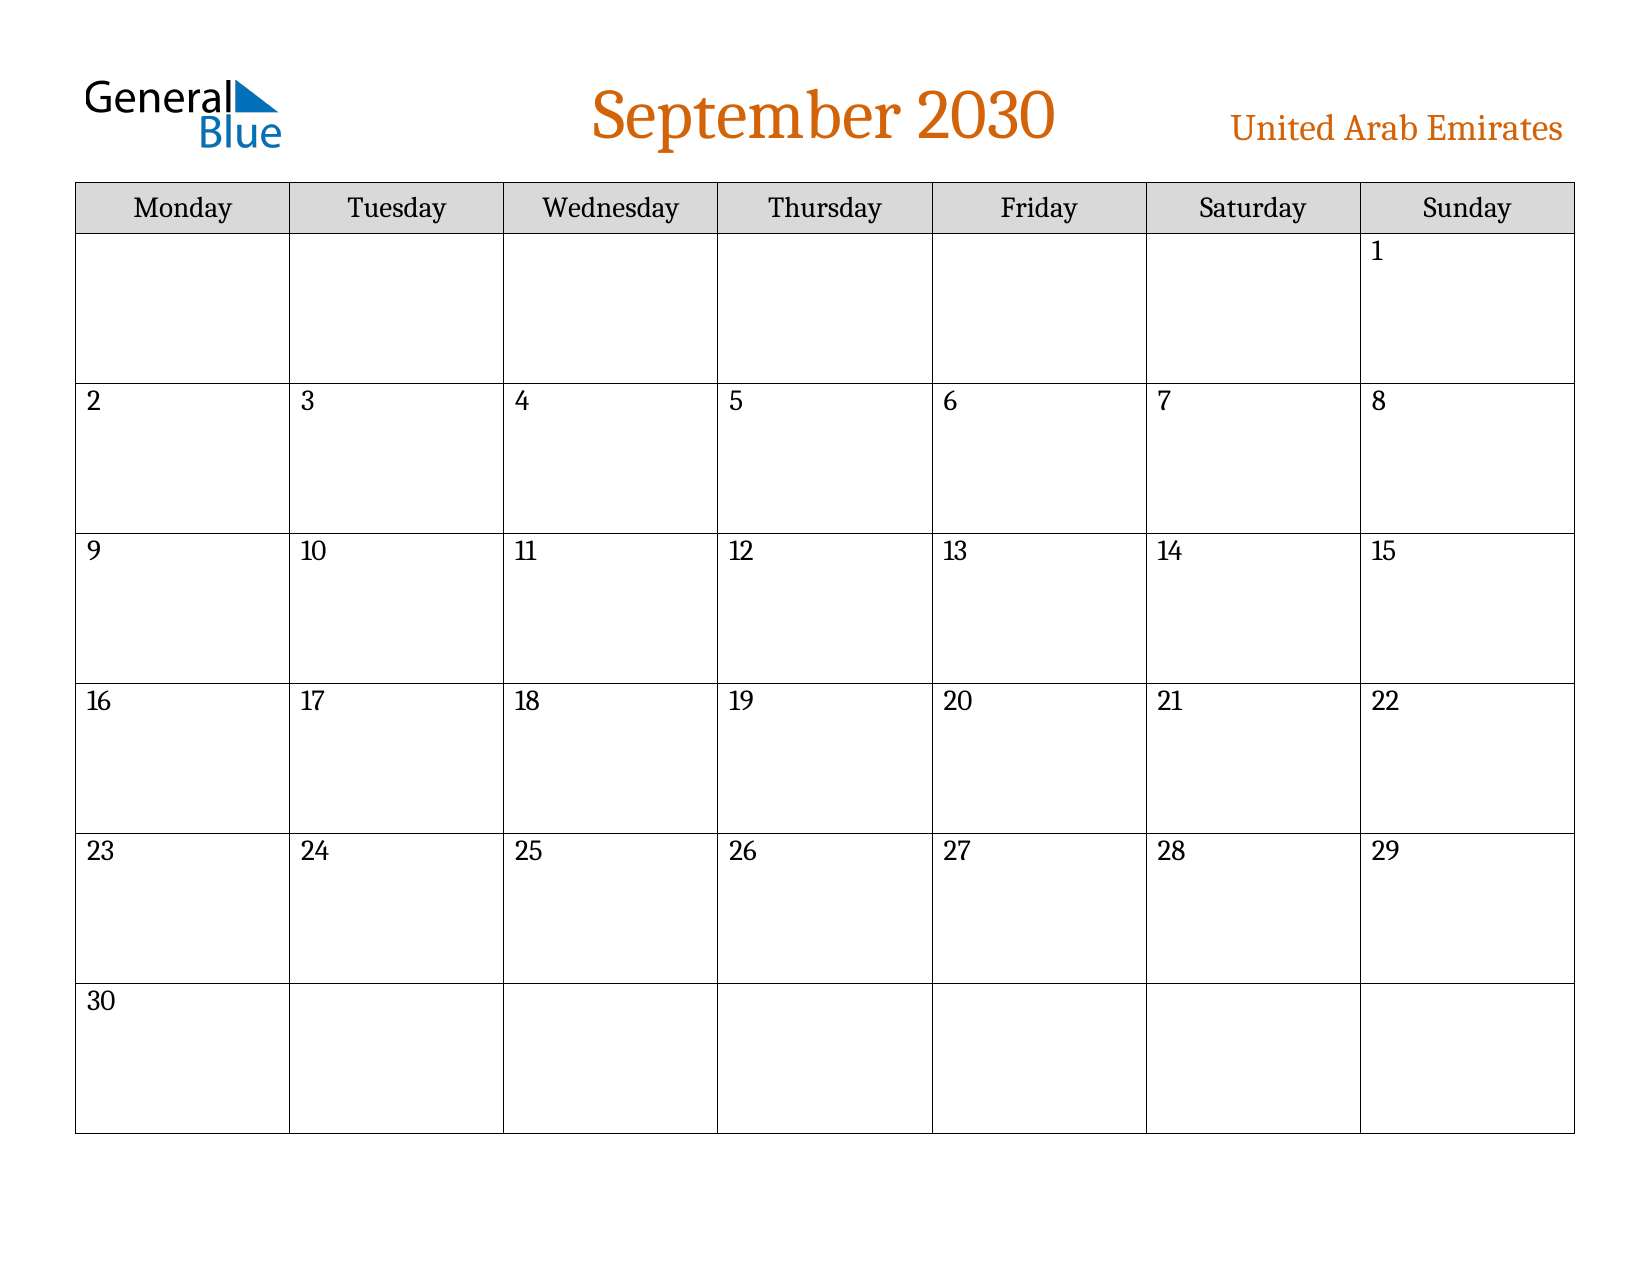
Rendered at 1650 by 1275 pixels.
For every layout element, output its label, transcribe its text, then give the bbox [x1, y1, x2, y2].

table_cell 19 [718, 684, 932, 720]
table_cell [290, 570, 503, 683]
table_cell [504, 1020, 717, 1133]
table_cell 17 [290, 684, 503, 720]
table_cell 14 [1147, 534, 1360, 570]
table_cell [718, 1020, 932, 1133]
table_cell Friday [933, 183, 1146, 233]
table_cell [290, 420, 503, 533]
table_cell [933, 720, 1146, 833]
table_cell 20 [933, 684, 1146, 720]
table_cell 5 [718, 384, 932, 420]
table_cell 7 [1147, 384, 1360, 420]
table_cell [1147, 1020, 1360, 1133]
table_cell Thursday [718, 183, 932, 233]
table_cell [933, 570, 1146, 683]
table_cell [504, 870, 717, 983]
table_cell [504, 270, 717, 383]
table_cell [504, 570, 717, 683]
table_cell [718, 270, 932, 383]
table_cell [1147, 870, 1360, 983]
table_cell 28 [1147, 834, 1360, 870]
table_cell [933, 234, 1146, 270]
table_cell 3 [290, 384, 503, 420]
table_cell [1147, 720, 1360, 833]
table_cell 2 [76, 384, 289, 420]
table_cell [933, 270, 1146, 383]
table_cell [76, 1020, 289, 1133]
table_cell [933, 870, 1146, 983]
table_cell 23 [76, 834, 289, 870]
table_cell [76, 234, 289, 270]
table_cell [76, 270, 289, 383]
table_cell 11 [504, 534, 717, 570]
table_cell 26 [718, 834, 932, 870]
table_cell [718, 984, 932, 1020]
table_cell 25 [504, 834, 717, 870]
picture [86, 80, 281, 148]
table_cell 30 [76, 984, 289, 1020]
table_cell 8 [1361, 384, 1574, 420]
table_cell 9 [76, 534, 289, 570]
table_cell [718, 420, 932, 533]
table_cell [76, 720, 289, 833]
table_cell [933, 1020, 1146, 1133]
table_cell [504, 420, 717, 533]
table_cell [1361, 720, 1574, 833]
table_cell [290, 720, 503, 833]
table_cell 1 [1361, 234, 1574, 270]
table_cell [718, 234, 932, 270]
table_cell [290, 270, 503, 383]
table_cell [504, 234, 717, 270]
table_cell [504, 720, 717, 833]
table_cell [718, 870, 932, 983]
table_cell [1361, 984, 1574, 1020]
table_cell 6 [933, 384, 1146, 420]
table_cell [290, 1020, 503, 1133]
table_cell 4 [504, 384, 717, 420]
table_cell [1147, 270, 1360, 383]
table_cell 24 [290, 834, 503, 870]
table_header [76, 75, 503, 182]
table_cell Saturday [1147, 183, 1360, 233]
table_cell [933, 420, 1146, 533]
table_cell 12 [718, 534, 932, 570]
table_cell 29 [1361, 834, 1574, 870]
table_cell [1147, 570, 1360, 683]
table_cell 18 [504, 684, 717, 720]
table_cell 10 [290, 534, 503, 570]
table_cell Sunday [1361, 183, 1574, 233]
table_cell [718, 570, 932, 683]
table_cell 22 [1361, 684, 1574, 720]
table_cell [290, 234, 503, 270]
table_cell [1361, 570, 1574, 683]
table_cell 21 [1147, 684, 1360, 720]
table_cell Wednesday [504, 183, 717, 233]
table_cell [1361, 420, 1574, 533]
table_cell [718, 720, 932, 833]
table_cell [290, 870, 503, 983]
table_cell [1361, 870, 1574, 983]
table_cell [1147, 234, 1360, 270]
table_cell [1147, 420, 1360, 533]
table_cell [76, 870, 289, 983]
table_cell Tuesday [290, 183, 503, 233]
table_cell 15 [1361, 534, 1574, 570]
table_cell 27 [933, 834, 1146, 870]
table_cell [76, 420, 289, 533]
table_cell [933, 984, 1146, 1020]
table_cell [76, 570, 289, 683]
table_cell Monday [76, 183, 289, 233]
table_cell [290, 984, 503, 1020]
table_header United Arab Emirates [1146, 75, 1574, 182]
table_cell [1361, 1020, 1574, 1133]
table_cell [1147, 984, 1360, 1020]
table_header September 2030 [504, 75, 1146, 182]
table_cell 13 [933, 534, 1146, 570]
table_cell [504, 984, 717, 1020]
table_cell [1361, 270, 1574, 383]
table_cell 16 [76, 684, 289, 720]
